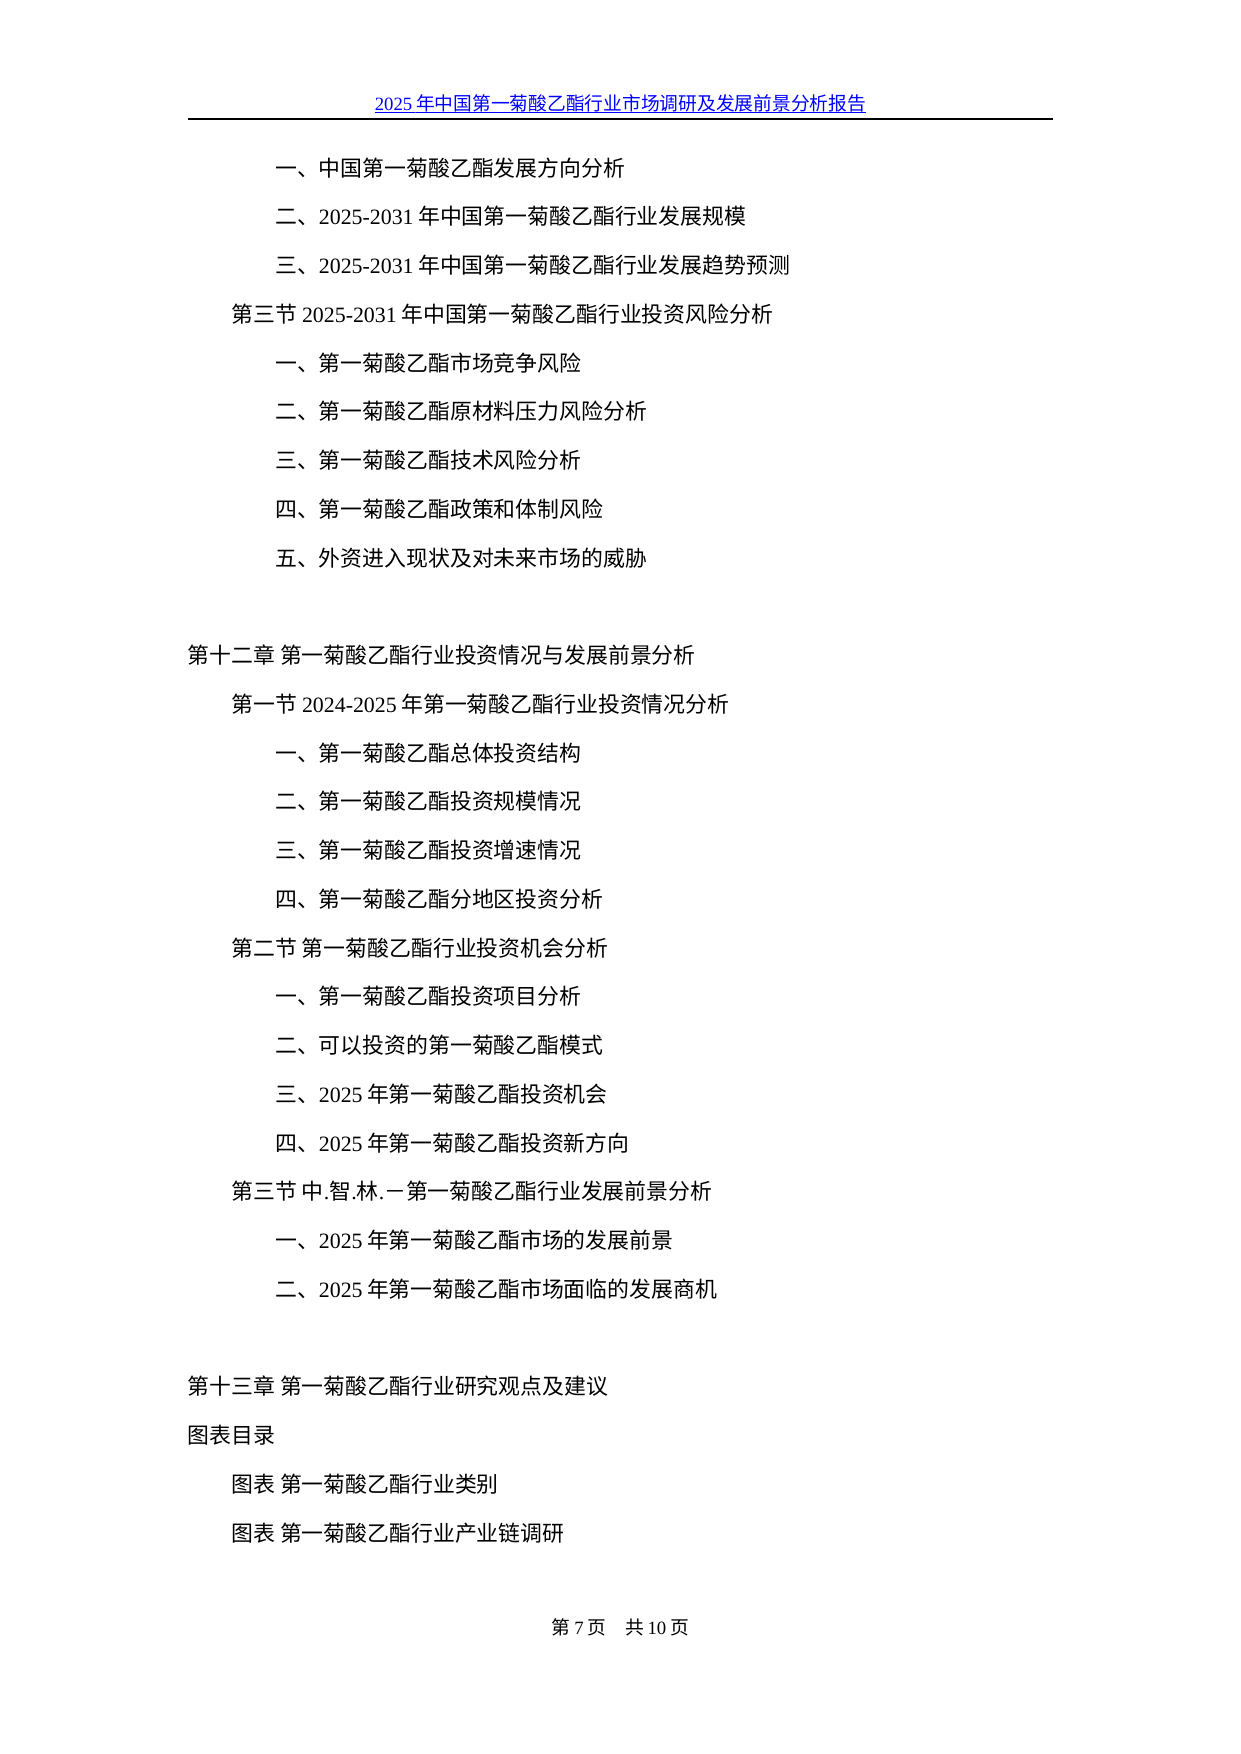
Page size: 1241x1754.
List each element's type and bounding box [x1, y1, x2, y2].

text [187, 150, 1053, 1548]
